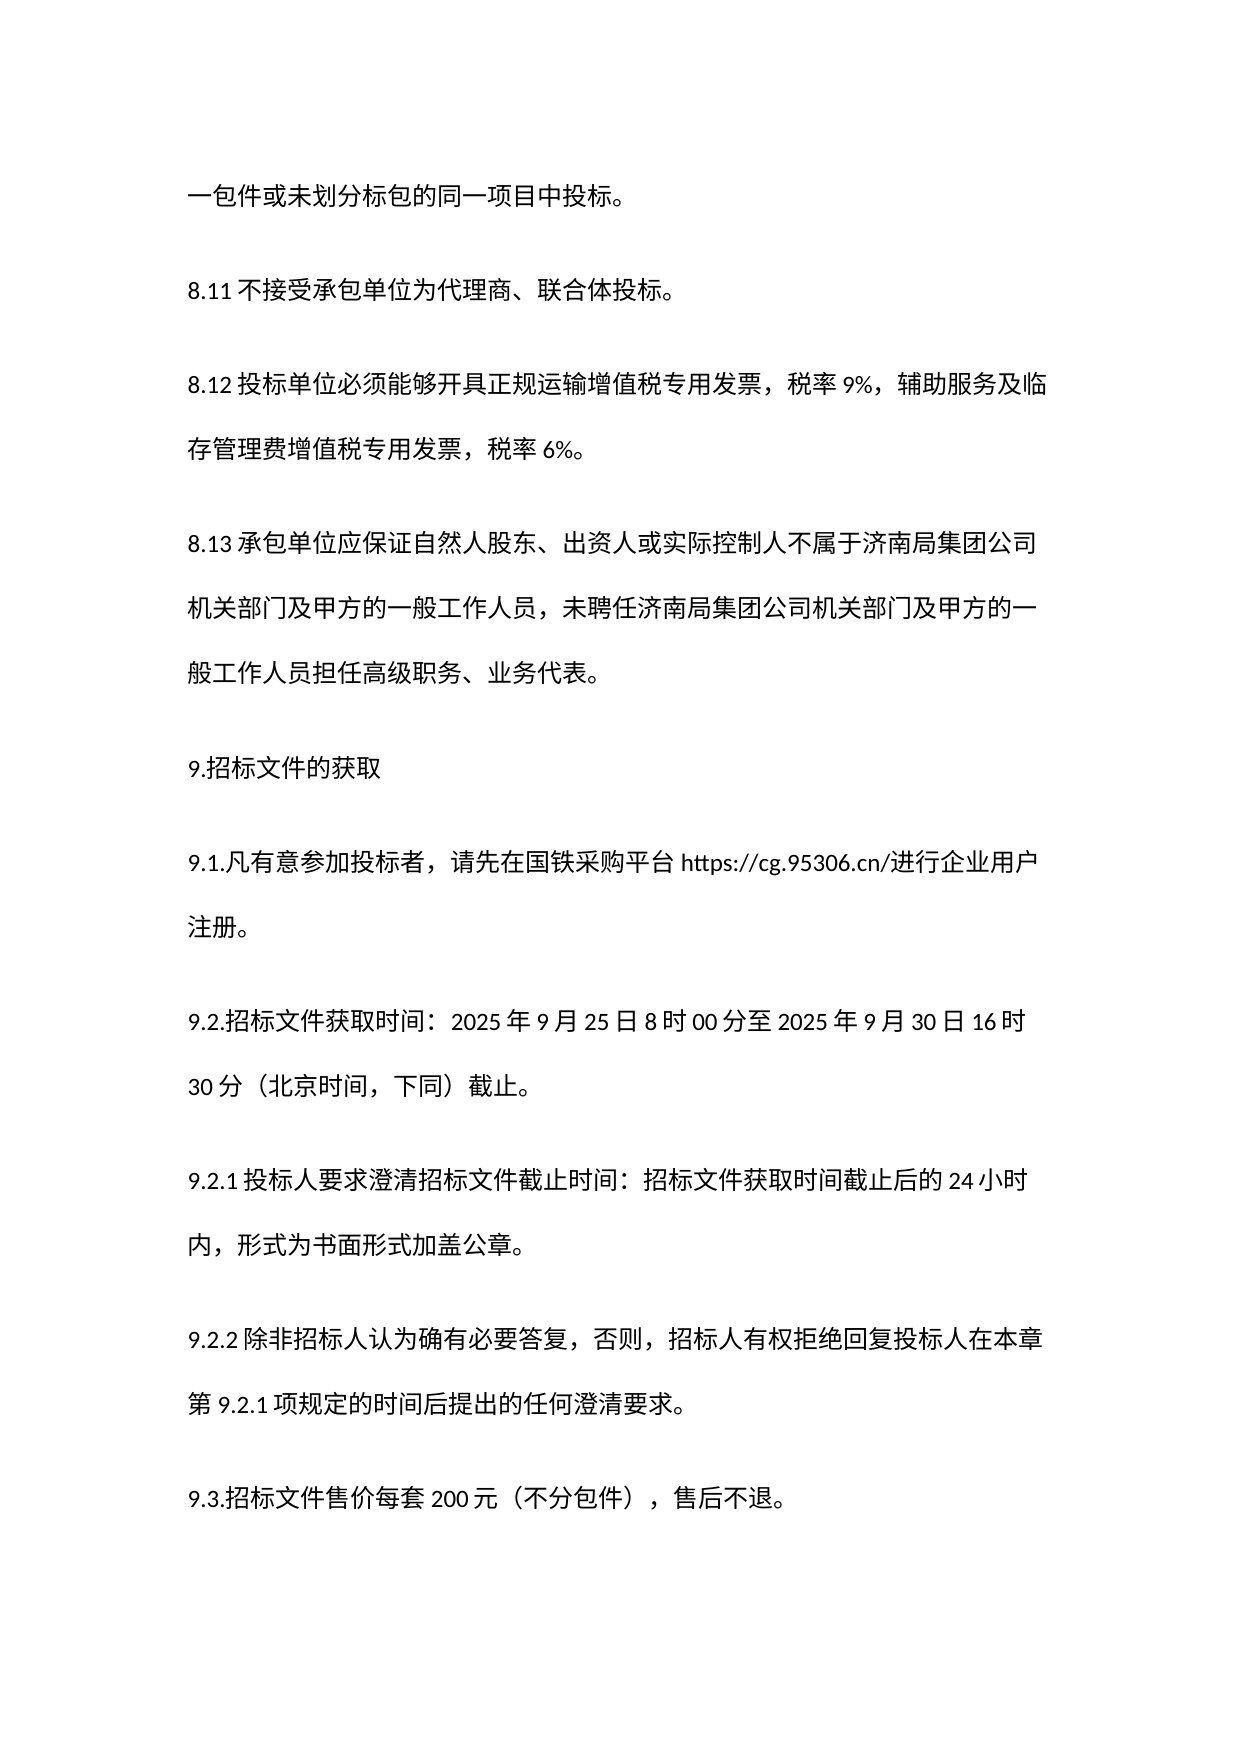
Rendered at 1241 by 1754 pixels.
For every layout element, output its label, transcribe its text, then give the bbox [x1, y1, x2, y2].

text 9.3.招标文件售价每套200元（不分包件），售后不退。 [187, 1464, 1053, 1529]
text 9.1.凡有意参加投标者，请先在国铁采购平台https://cg.95306.cn/进行企业用户注册。 [187, 828, 1053, 958]
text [187, 162, 1053, 227]
text 9.2.1投标人要求澄清招标文件截止时间：招标文件获取时间截止后的24小时内，形式为书面形式加盖公章。 [187, 1146, 1053, 1276]
text 8.11不接受承包单位为代理商、联合体投标。 [187, 256, 1053, 321]
text 8.13承包单位应保证自然人股东、出资人或实际控制人不属于济南局集团公司机关部门及甲方的一般工作人员，未聘任济南局集团公司机关部门及甲方的一般工作人员担任高级职务、业务代表。 [187, 509, 1053, 704]
text 9.招标文件的获取 [187, 734, 1053, 799]
text 9.2.招标文件获取时间：2025年9月25日8时00分至2025年9月30日16时30分（北京时间，下同）截止。 [187, 987, 1053, 1117]
text 9.2.2除非招标人认为确有必要答复，否则，招标人有权拒绝回复投标人在本章第9.2.1项规定的时间后提出的任何澄清要求。 [187, 1305, 1053, 1435]
text 8.12投标单位必须能够开具正规运输增值税专用发票，税率9%，辅助服务及临存管理费增值税专用发票，税率6%。 [187, 350, 1053, 480]
